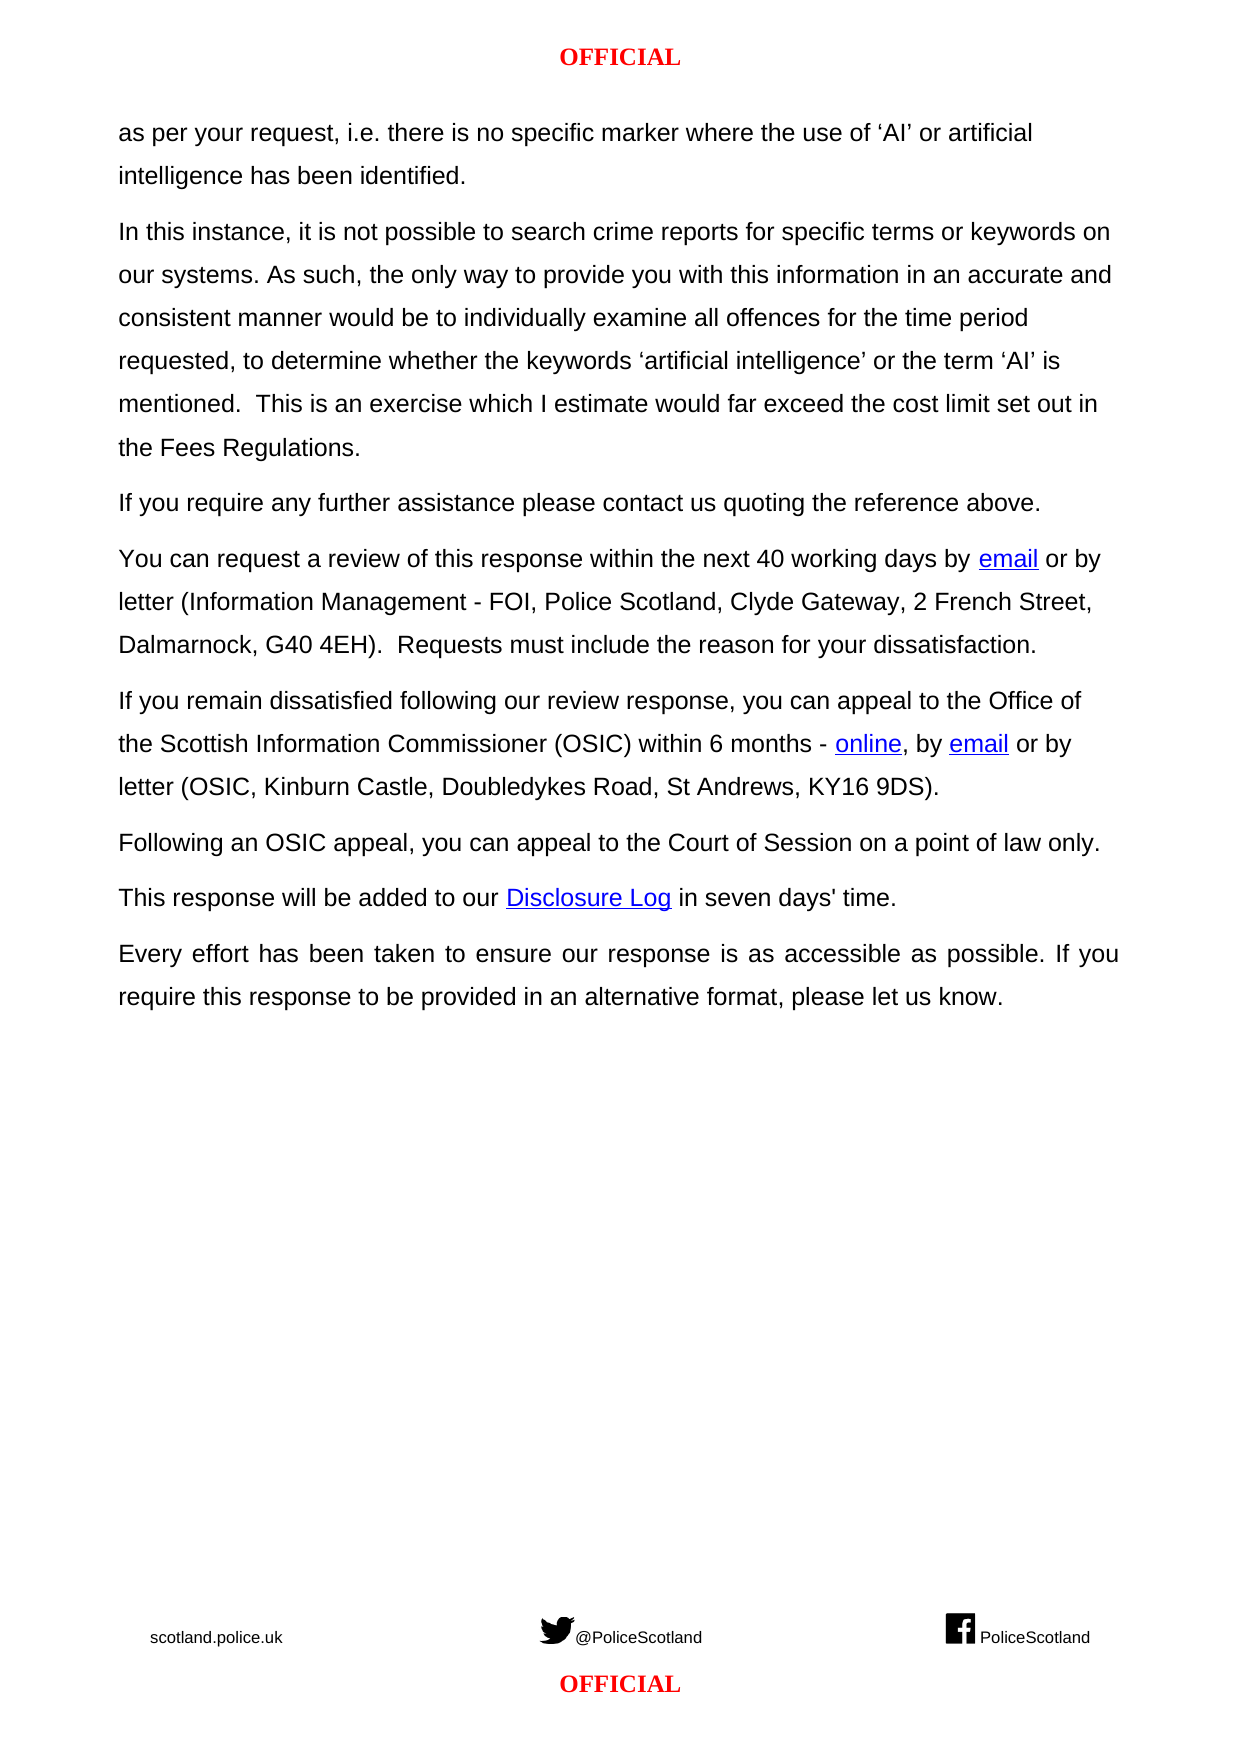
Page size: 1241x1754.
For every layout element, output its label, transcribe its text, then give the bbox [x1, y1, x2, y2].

text You can request a review of this response within the next 40 working days by email or by letter (Information Management - FOI, Police Scotland, Clyde Gateway, 2 French Street, Dalmarnock, G40 4EH). Requests must include the reason for your dissatisfaction. [118, 544, 1122, 659]
picture [945, 1613, 976, 1644]
text Following an OSIC appeal, you can appeal to the Court of Session on a point of law only. [118, 827, 1122, 856]
picture [538, 1617, 575, 1644]
text If you require any further assistance please contact us quoting the reference above. [118, 488, 1122, 517]
text This response will be added to our Disclosure Log in seven days' time. [118, 883, 1122, 912]
text Every effort has been taken to ensure our response is as accessible as possible. If you require this response to be provided in an alternative format, please let us know. [118, 939, 1122, 1011]
text In this instance, it is not possible to search crime reports for specific terms or keywords on our systems. As such, the only way to provide you with this information in an accurate and consistent manner would be to individually examine all offences for the time period requested, to determine whether the keywords ‘artificial intelligence’ or the term ‘AI’ is mentioned. This is an exercise which I estimate would far exceed the cost limit set out in the Fees Regulations. [118, 217, 1122, 461]
text If you remain dissatisfied following our review response, you can appeal to the Office of the Scottish Information Commissioner (OSIC) within 6 months - online, by email or by letter (OSIC, Kinburn Castle, Doubledykes Road, St Andrews, KY16 9DS). [118, 686, 1122, 801]
